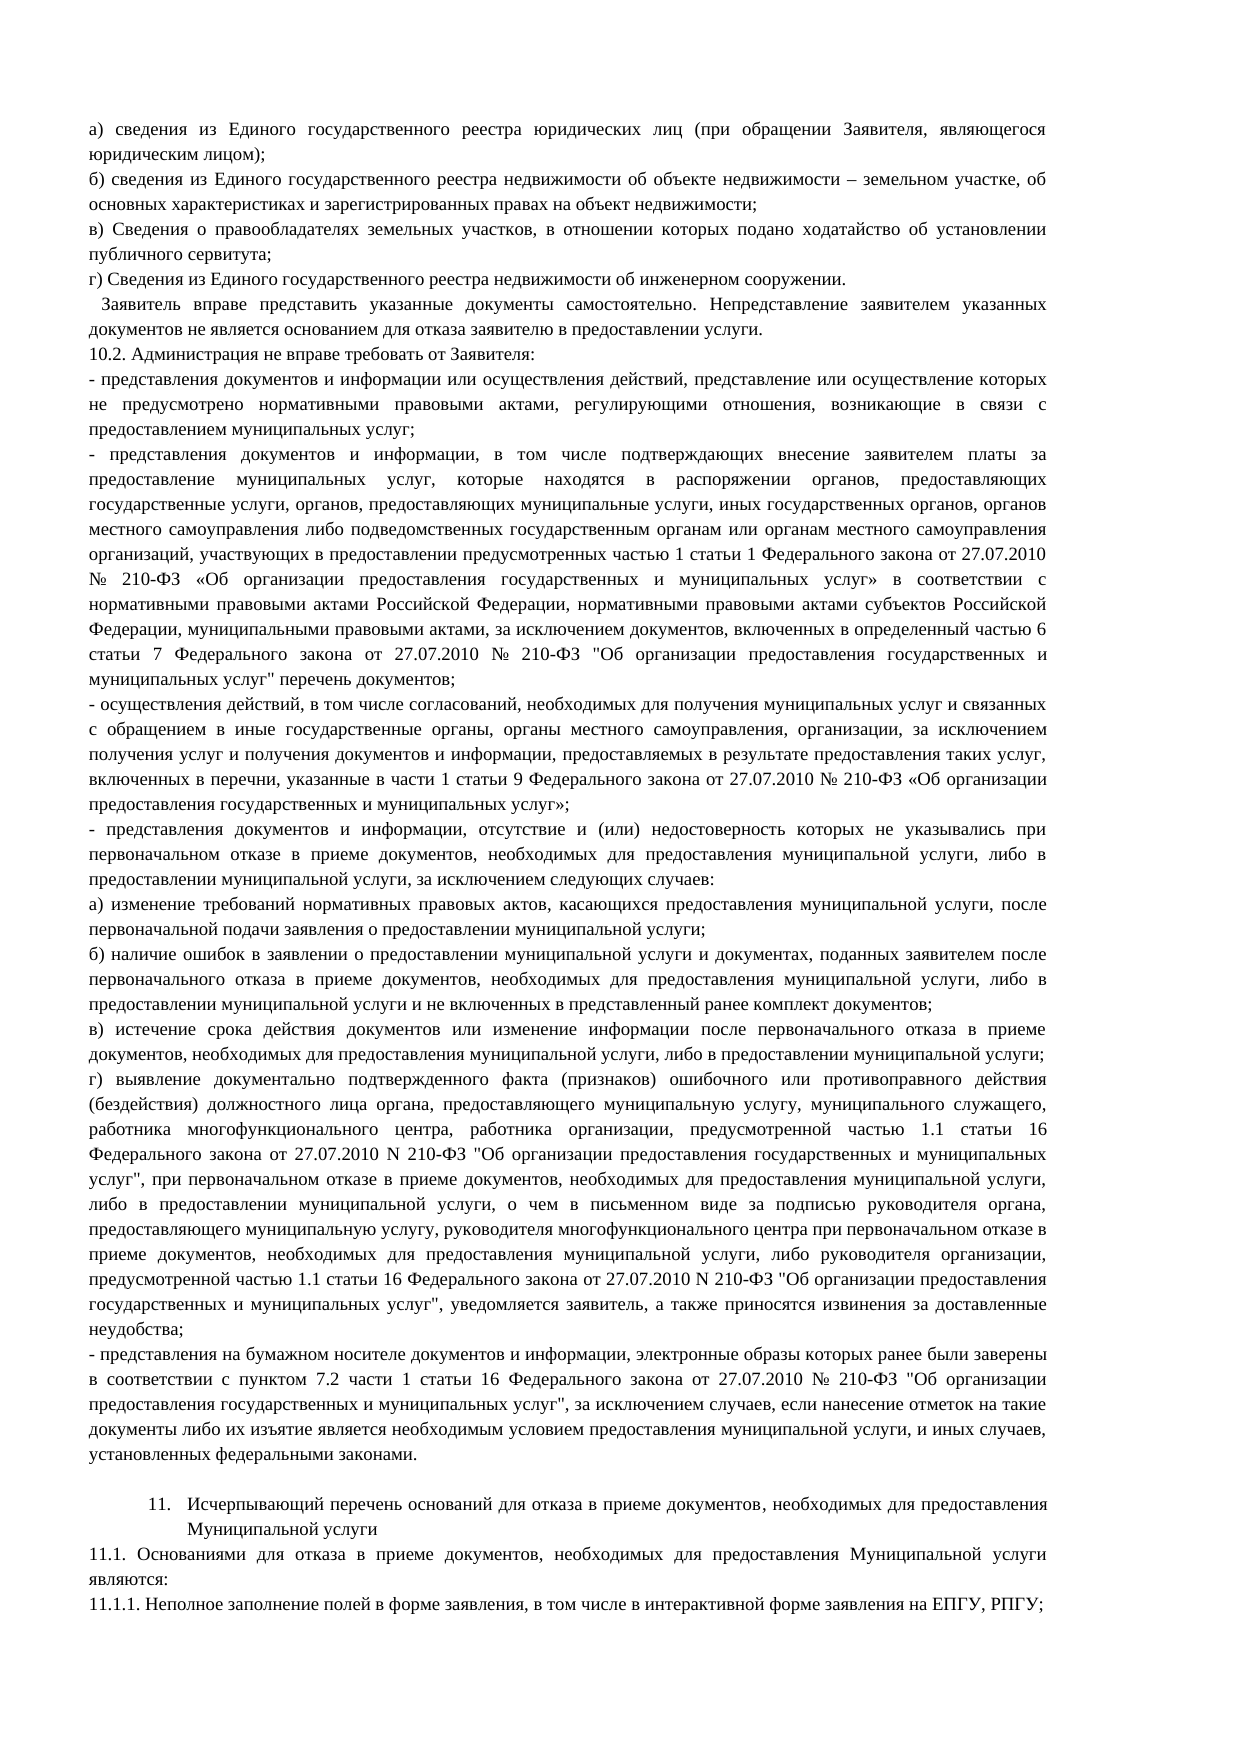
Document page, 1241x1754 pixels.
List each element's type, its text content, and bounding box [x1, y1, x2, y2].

text б) наличие ошибок в заявлении о предоставлении муниципальной услуги и документах, поданных заявителем после первоначального отказа в приеме документов, необходимых для предоставления муниципальной услуги, либо в предоставлении муниципальной услуги и не включенных в представленный ранее комплект документов; [89, 943, 1048, 1015]
text 11.1. Основаниями для отказа в приеме документов, необходимых для предоставления Муниципальной услуги являются: [89, 1543, 1048, 1590]
text а) сведения из Единого государственного реестра юридических лиц (при обращении Заявителя, являющегося юридическим лицом); [89, 118, 1048, 165]
list Исчерпывающий перечень оснований для отказа в приеме документов, необходимых для предоставления Муниципальной услуги [148, 1493, 1048, 1540]
text б) сведения из Единого государственного реестра недвижимости об объекте недвижимости – земельном участке, об основных характеристиках и зарегистрированных правах на объект недвижимости; [89, 168, 1048, 215]
text г) выявление документально подтвержденного факта (признаков) ошибочного или противоправного действия (бездействия) должностного лица органа, предоставляющего муниципальную услугу, муниципального служащего, работника многофункционального центра, работника организации, предусмотренной частью 1.1 статьи 16 Федерального закона от 27.07.2010 N 210-ФЗ "Об организации предоставления государственных и муниципальных услуг", при первоначальном отказе в приеме документов, необходимых для предоставления муниципальной услуги, либо в предоставлении муниципальной услуги, о чем в письменном виде за подписью руководителя органа, предоставляющего муниципальную услугу, руководителя многофункционального центра при первоначальном отказе в приеме документов, необходимых для предоставления муниципальной услуги, либо руководителя организации, предусмотренной частью 1.1 статьи 16 Федерального закона от 27.07.2010 N 210-ФЗ "Об организации предоставления государственных и муниципальных услуг", уведомляется заявитель, а также приносятся извинения за доставленные неудобства; [89, 1068, 1048, 1340]
text 10.2. Администрация не вправе требовать от Заявителя: [89, 343, 1048, 365]
text г) Сведения из Единого государственного реестра недвижимости об инженерном сооружении. [89, 268, 1048, 290]
text - представления документов и информации, в том числе подтверждающих внесение заявителем платы за предоставление муниципальных услуг, которые находятся в распоряжении органов, предоставляющих государственные услуги, органов, предоставляющих муниципальные услуги, иных государственных органов, органов местного самоуправления либо подведомственных государственным органам или органам местного самоуправления организаций, участвующих в предоставлении предусмотренных частью 1 статьи 1 Федерального закона от 27.07.2010 № 210-ФЗ «Об организации предоставления государственных и муниципальных услуг» в соответствии с нормативными правовыми актами Российской Федерации, нормативными правовыми актами субъектов Российской Федерации, муниципальными правовыми актами, за исключением документов, включенных в определенный частью 6 статьи 7 Федерального закона от 27.07.2010 № 210-ФЗ "Об организации предоставления государственных и муниципальных услуг" перечень документов; [89, 443, 1048, 690]
text - представления документов и информации, отсутствие и (или) недостоверность которых не указывались при первоначальном отказе в приеме документов, необходимых для предоставления муниципальной услуги, либо в предоставлении муниципальной услуги, за исключением следующих случаев: [89, 818, 1048, 890]
text - представления на бумажном носителе документов и информации, электронные образы которых ранее были заверены в соответствии с пунктом 7.2 части 1 статьи 16 Федерального закона от 27.07.2010 № 210-ФЗ "Об организации предоставления государственных и муниципальных услуг", за исключением случаев, если нанесение отметок на такие документы либо их изъятие является необходимым условием предоставления муниципальной услуги, и иных случаев, установленных федеральными законами. [89, 1343, 1048, 1465]
text - осуществления действий, в том числе согласований, необходимых для получения муниципальных услуг и связанных с обращением в иные государственные органы, органы местного самоуправления, организации, за исключением получения услуг и получения документов и информации, предоставляемых в результате предоставления таких услуг, включенных в перечни, указанные в части 1 статьи 9 Федерального закона от 27.07.2010 № 210-ФЗ «Об организации предоставления государственных и муниципальных услуг»; [89, 693, 1048, 815]
text Заявитель вправе представить указанные документы самостоятельно. Непредставление заявителем указанных документов не является основанием для отказа заявителю в предоставлении услуги. [89, 293, 1048, 340]
text а) изменение требований нормативных правовых актов, касающихся предоставления муниципальной услуги, после первоначальной подачи заявления о предоставлении муниципальной услуги; [89, 893, 1048, 940]
text в) истечение срока действия документов или изменение информации после первоначального отказа в приеме документов, необходимых для предоставления муниципальной услуги, либо в предоставлении муниципальной услуги; [89, 1018, 1048, 1065]
text - представления документов и информации или осуществления действий, представление или осуществление которых не предусмотрено нормативными правовыми актами, регулирующими отношения, возникающие в связи с предоставлением муниципальных услуг; [89, 368, 1048, 440]
text в) Сведения о правообладателях земельных участков, в отношении которых подано ходатайство об установлении публичного сервитута; [89, 218, 1048, 265]
text 11.1.1. Неполное заполнение полей в форме заявления, в том числе в интерактивной форме заявления на ЕПГУ, РПГУ; [89, 1593, 1048, 1615]
